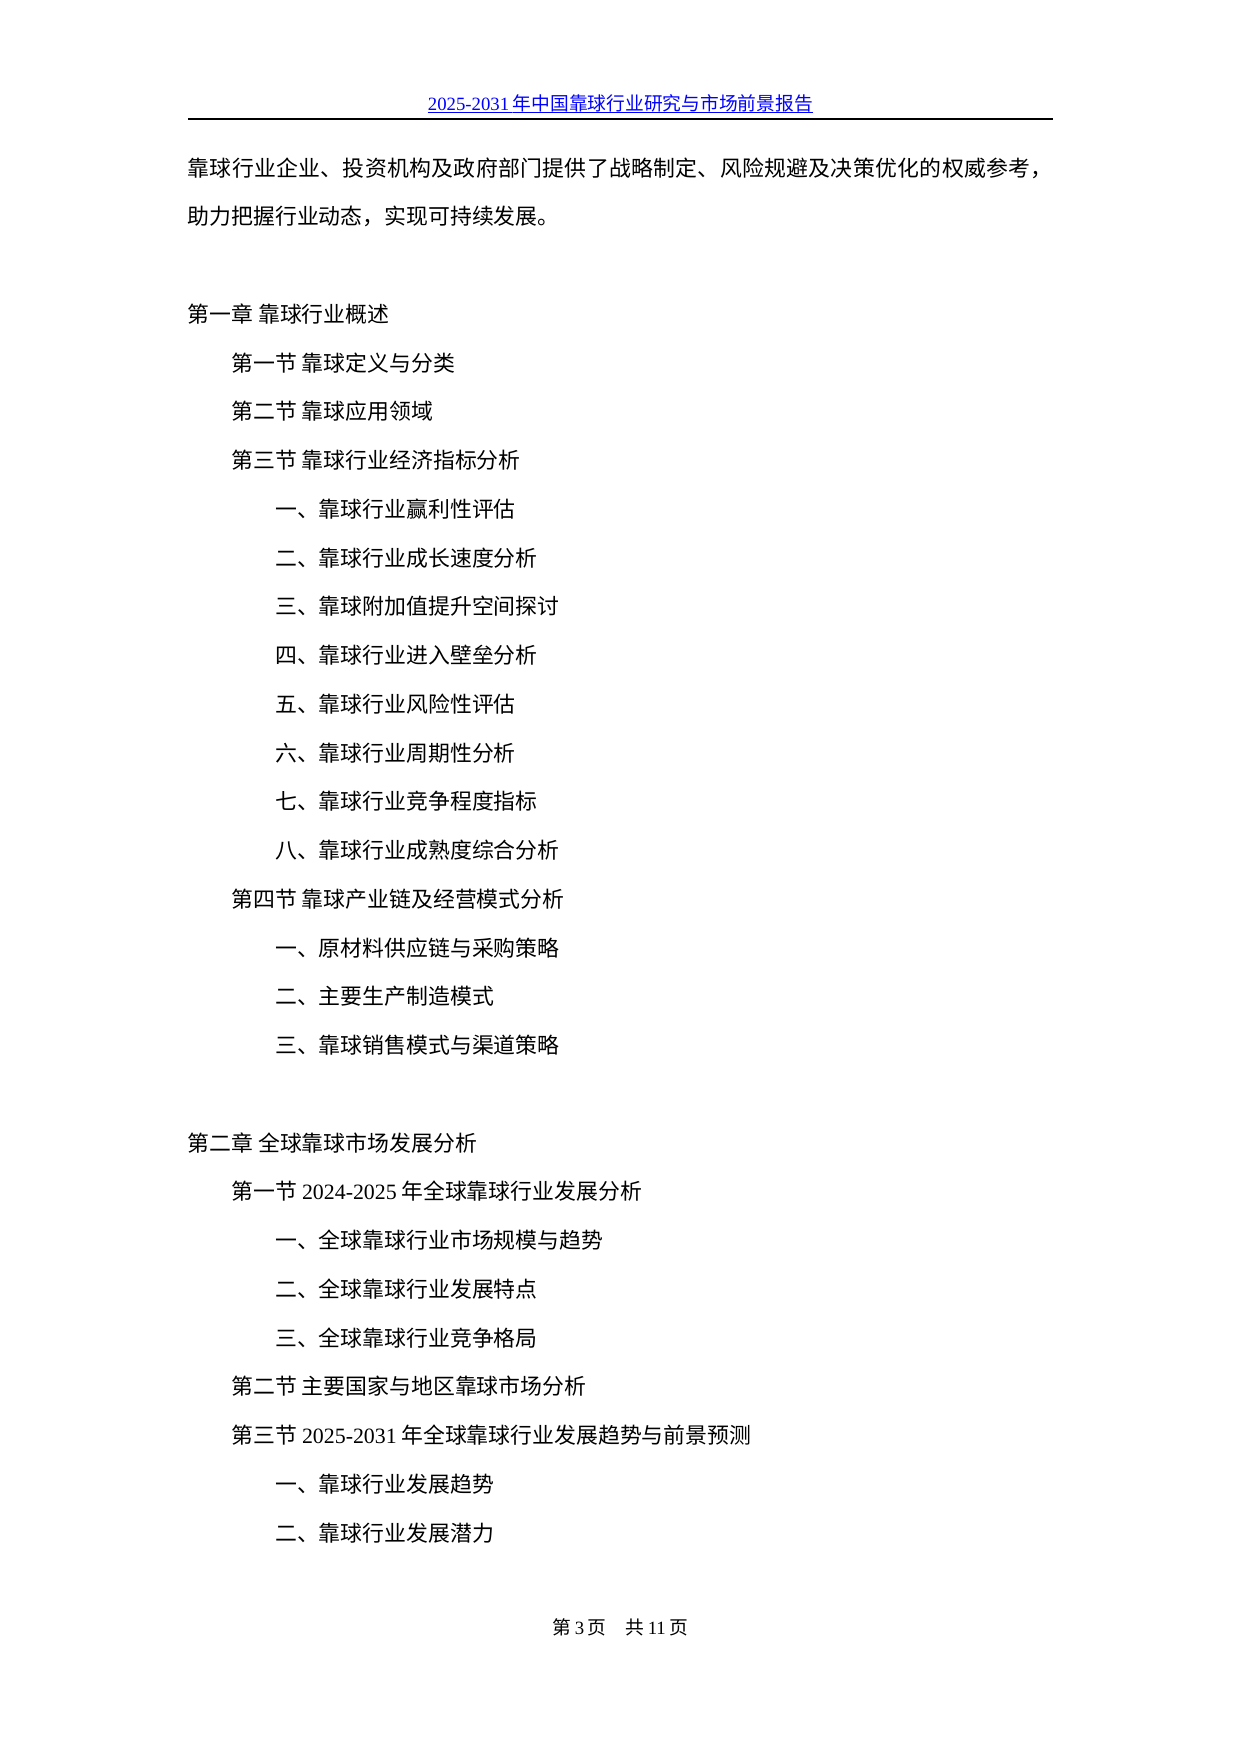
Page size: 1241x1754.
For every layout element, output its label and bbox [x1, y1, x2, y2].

text [187, 150, 1053, 1548]
